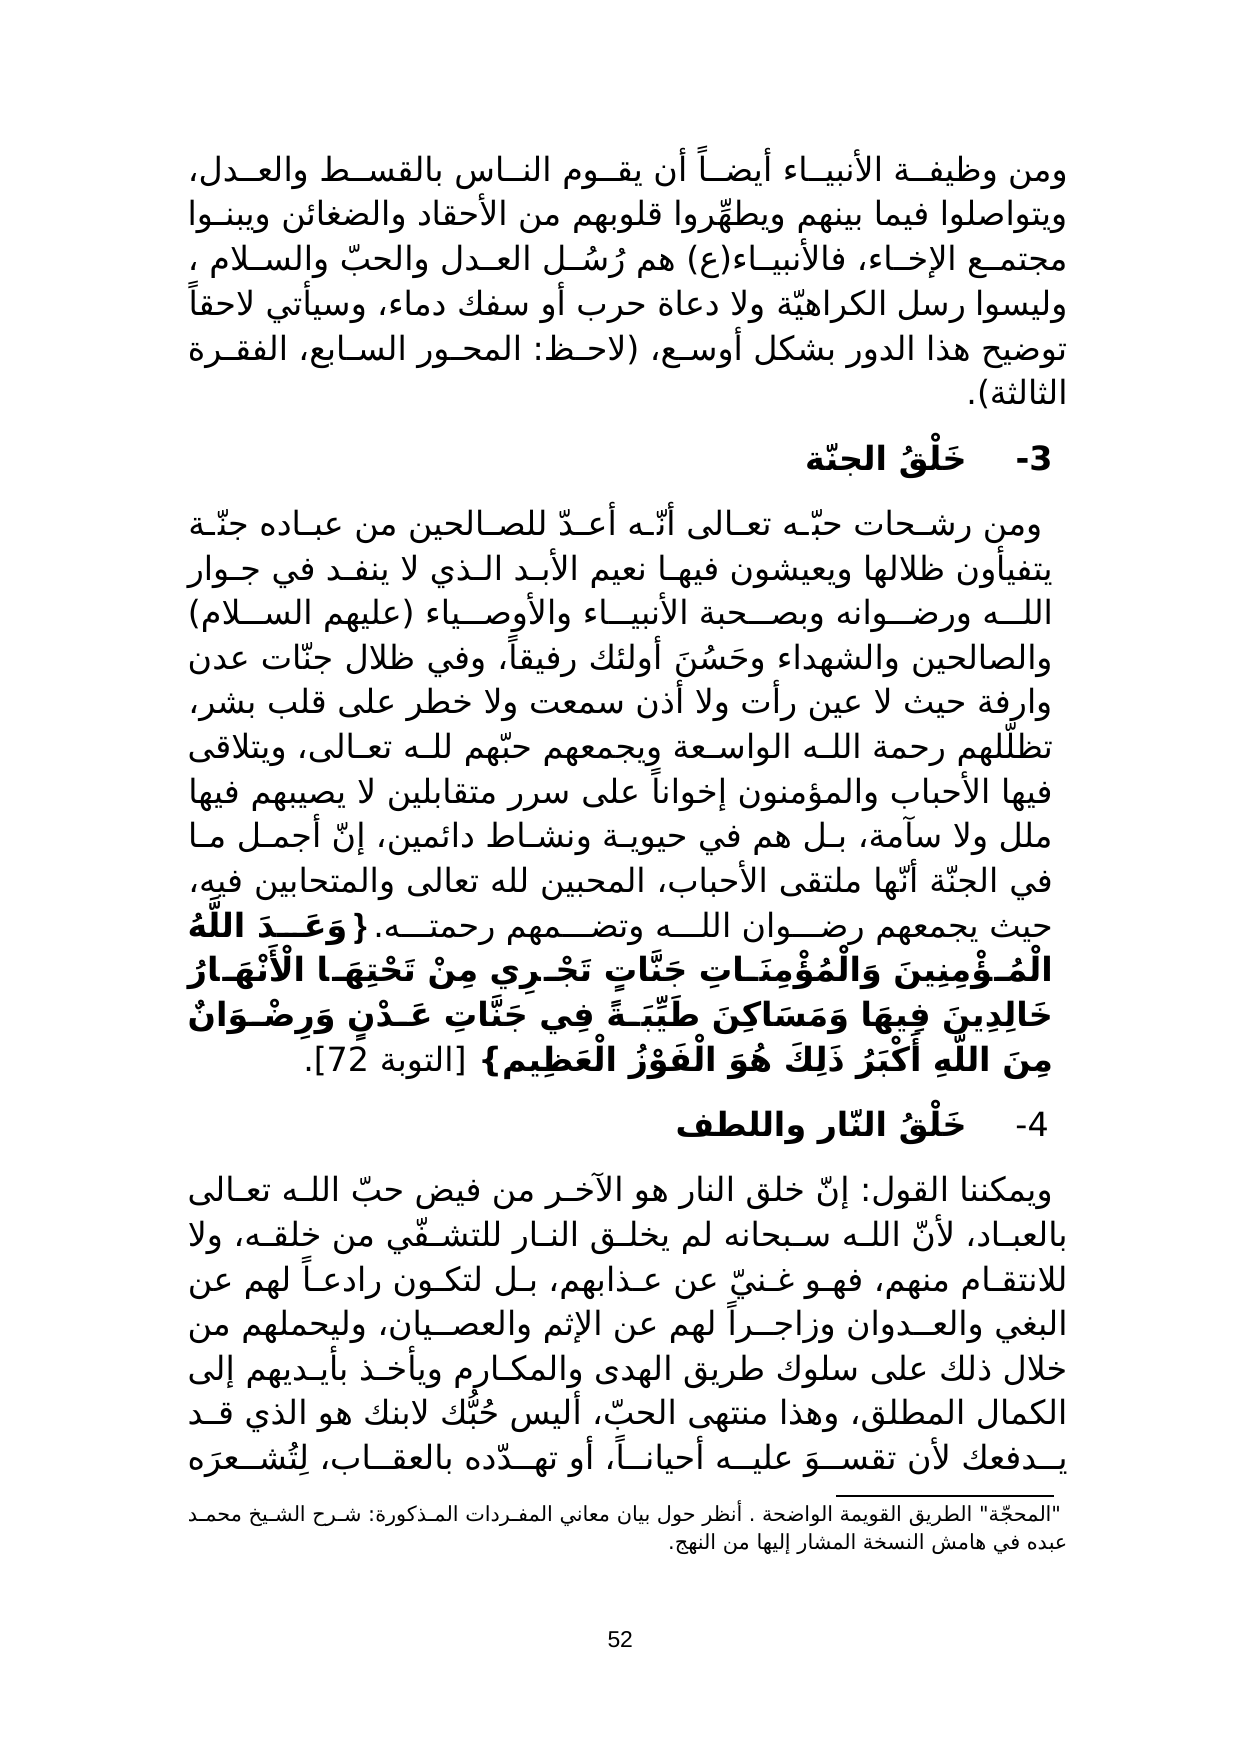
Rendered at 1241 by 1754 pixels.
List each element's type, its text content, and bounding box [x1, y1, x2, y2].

list خَلْقُ الجنّة [187, 439, 1015, 478]
list خَلْقُ النّار واللطف [187, 1105, 1015, 1144]
text ومن رشحات حبّه تعالى أنّه أعدّ للصالحين من عباده جنّة يتفيأون ظلالها ويعيشون فيها نعيم الأبد الذي لا ينفد في جوار الله ورضوانه وبصحبة الأنبياء والأوصياء (عليهم السلام) والصالحين والشهداء وحَسُنَ أولئك رفيقاً، وفي ظلال جنّات عدن وارفة حيث لا عين رأت ولا أذن سمعت ولا خطر على قلب بشر، تظلّلهم رحمة الله الواسعة ويجمعهم حبّهم لله تعالى، ويتلاقى فيها الأحباب والمؤمنون إخواناً على سرر متقابلين لا يصيبهم فيها ملل ولا سآمة، بل هم في حيوية ونشاط دائمين، إنّ أجمل ما في الجنّة أنّها ملتقى الأحباب، المحبين لله تعالى والمتحابين فيه، حيث يجمعهم رضوان الله وتضمهم رحمته. { وَعَدَ اللَّهُ الْمُؤْمِنِينَ وَالْمُؤْمِنَاتِ جَنَّاتٍ تَجْرِي مِنْ تَحْتِهَا الْأَنْهَارُ خَالِدِينَ فِيهَا وَمَسَاكِنَ طَيِّبَةً فِي جَنَّاتِ عَدْنٍ وَرِضْوَانٌ مِنَ اللَّهِ أَكْبَرُ ذَلِكَ هُوَ الْفَوْزُ الْعَظِيم} [التوبة 72]. [187, 504, 1053, 1079]
text ومن وظيفة الأنبياء أيضاً أن يقوم الناس بالقسط والعدل، ويتواصلوا فيما بينهم ويطهِّروا قلوبهم من الأحقاد والضغائن ويبنوا مجتمع الإخاء، فالأنبياء(ع) هم رُسُل العدل والحبّ والسلام ، وليسوا رسل الكراهيّة ولا دعاة حرب أو سفك دماء، وسيأتي لاحقاً توضيح هذا الدور بشكل أوسع، (لاحظ: المحور السابع، الفقرة الثالثة). [187, 150, 1068, 413]
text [187, 1171, 1068, 1477]
